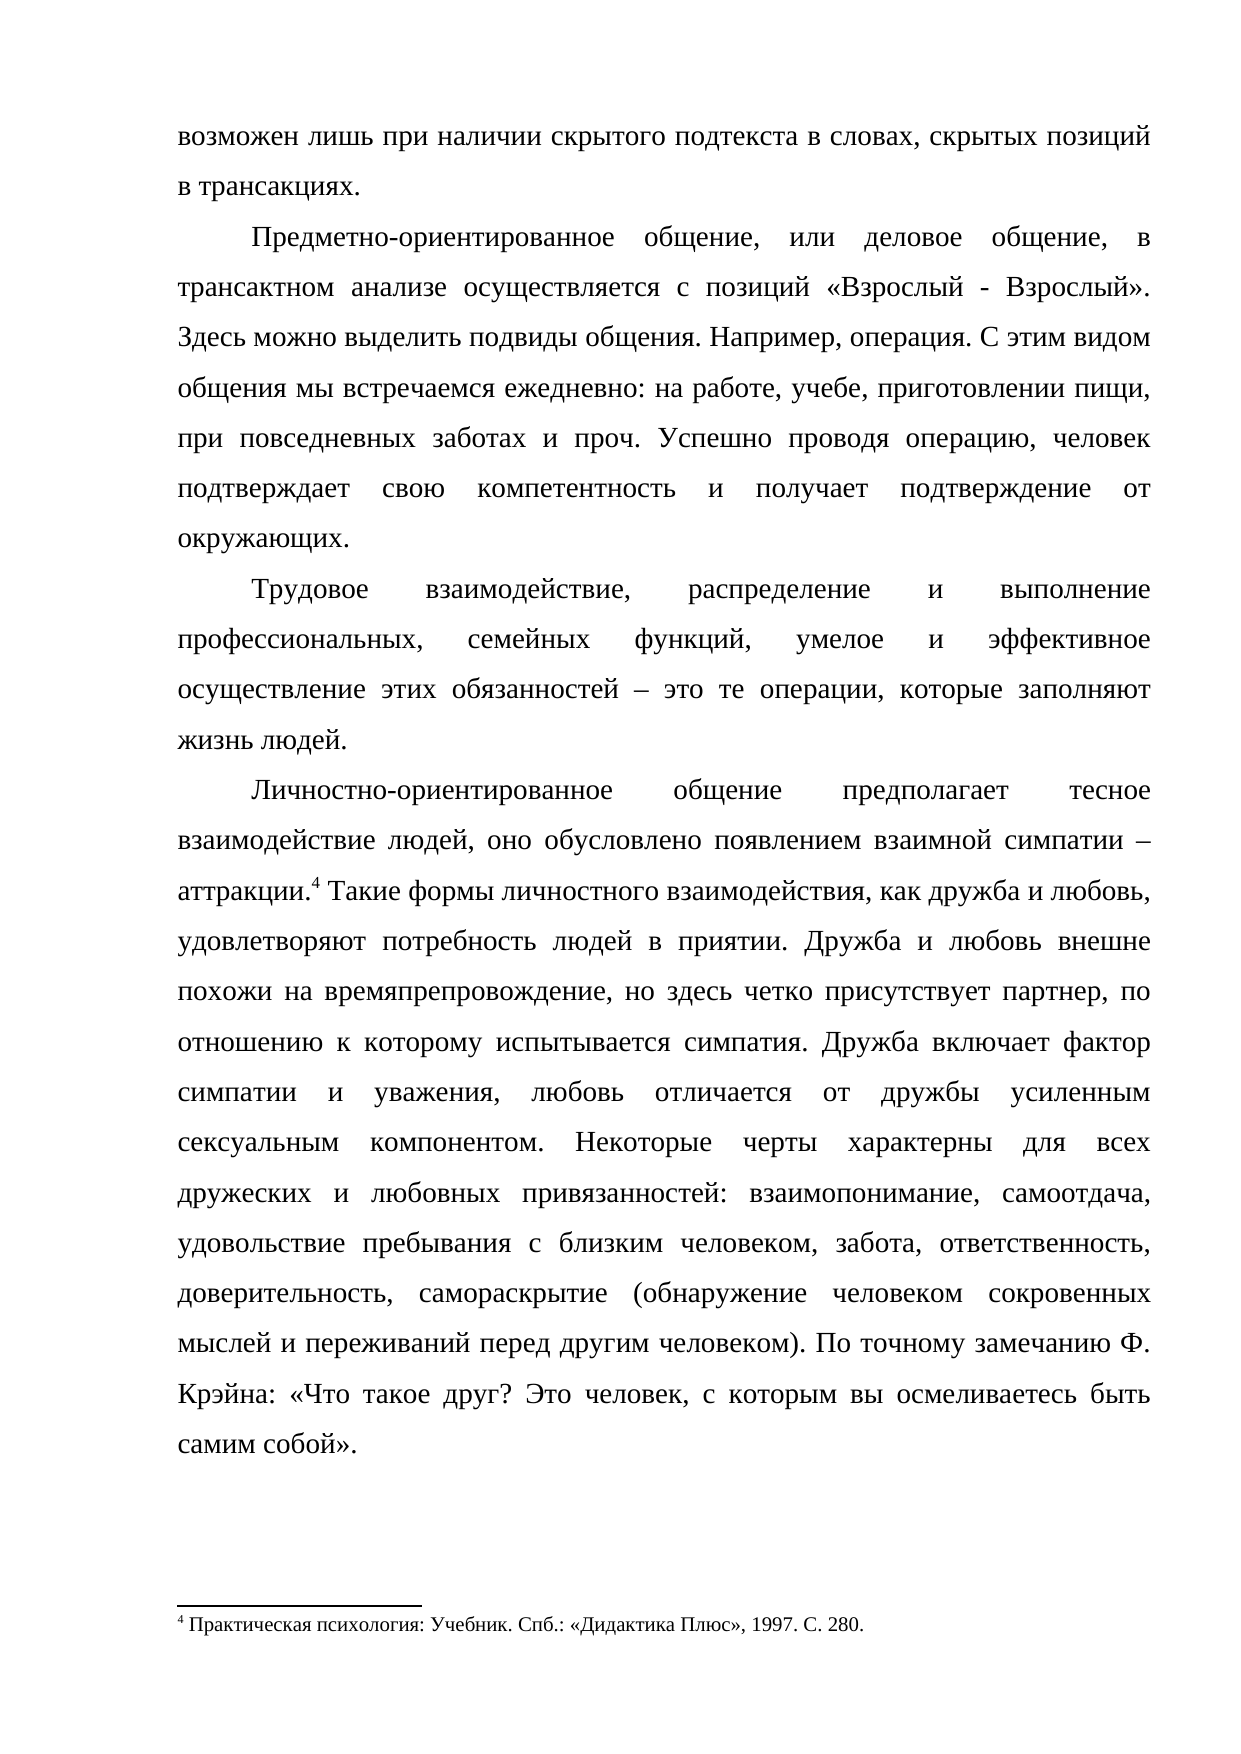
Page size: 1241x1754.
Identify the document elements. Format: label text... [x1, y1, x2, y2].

text Личностно-ориентированное общение предполагает тесное взаимодействие людей, оно обусловлено появлением взаимной симпатии – аттракции. Такие формы личностного взаимодействия, как дружба и любовь, удовлетворяют потребность людей в приятии. Дружба и любовь внешне похожи на времяпрепровождение, но здесь четко присутствует партнер, по отношению к которому испытывается симпатия. Дружба включает фактор симпатии и уважения, любовь отличается от дружбы усиленным сексуальным компонентом. Некоторые черты характерны для всех дружеских и любовных привязанностей: взаимопонимание, самоотдача, удовольствие пребывания с близким человеком, забота, ответственность, доверительность, самораскрытие (обнаружение человеком сокровенных мыслей и переживаний перед другим человеком). По точному замечанию Ф. Крэйна: «Что такое друг? Это человек, с которым вы осмеливаетесь быть самим собой». [177, 772, 1152, 1460]
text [177, 118, 1152, 202]
text Трудовое взаимодействие, распределение и выполнение профессиональных, семейных функций, умелое и эффективное осуществление этих обязанностей – это те операции, которые заполняют жизнь людей. [177, 571, 1152, 755]
text Предметно-ориентированное общение, или деловое общение, в трансактном анализе осуществляется с позиций «Взрослый - Взрослый». Здесь можно выделить подвиды общения. Например, операция. С этим видом общения мы встречаемся ежедневно: на работе, учебе, приготовлении пищи, при повседневных заботах и проч. Успешно проводя операцию, человек подтверждает свою компетентность и получает подтверждение от окружающих. [177, 219, 1152, 554]
